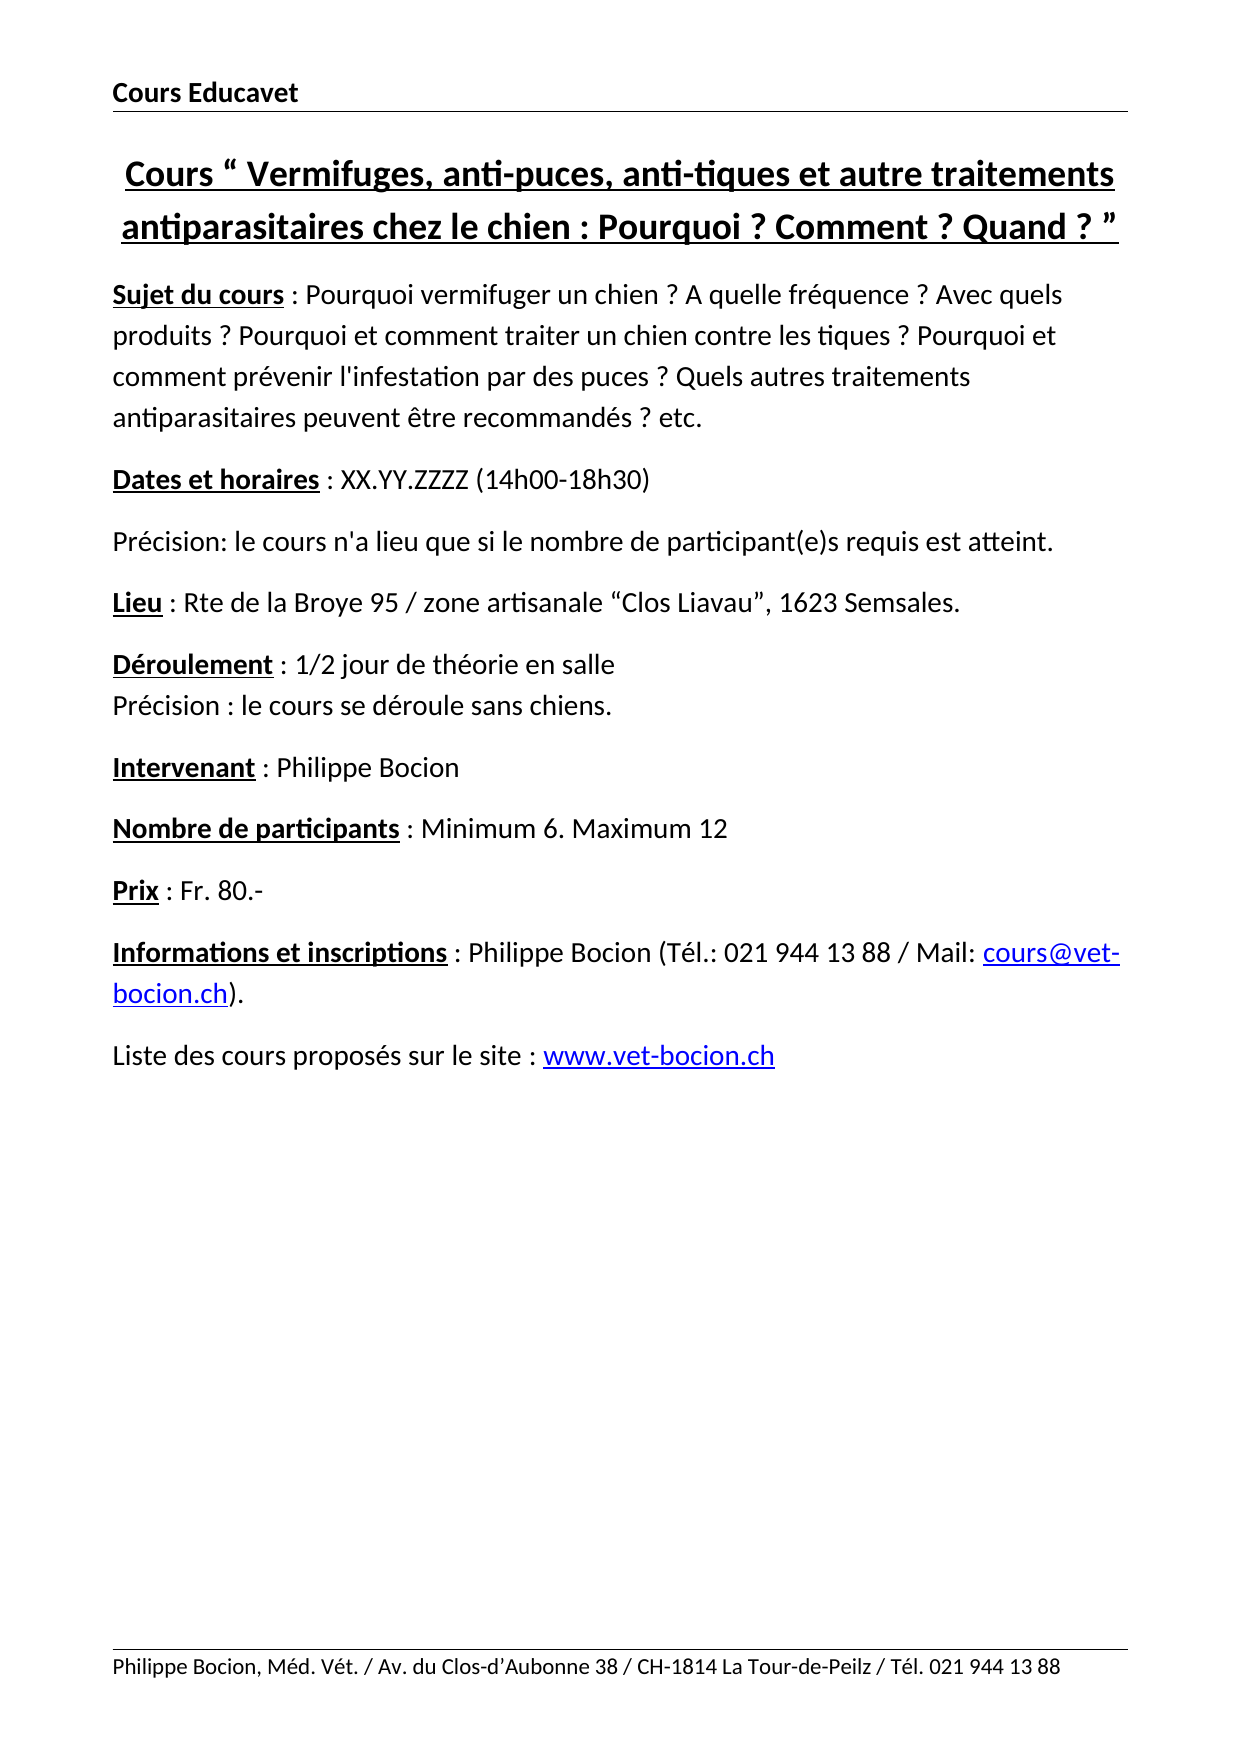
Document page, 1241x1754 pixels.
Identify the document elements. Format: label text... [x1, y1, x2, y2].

text Intervenant : Philippe Bocion [112, 749, 1128, 784]
text Déroulement : 1/2 jour de théorie en salle Précision : le cours se déroule sans chiens. [112, 646, 1128, 723]
text Lieu : Rte de la Broye 95 / zone artisanale “Clos Liavau”, 1623 Semsales. [112, 584, 1128, 620]
text Nombre de participants : Minimum 6. Maximum 12 [112, 811, 1128, 846]
text Sujet du cours : Pourquoi vermifuger un chien ? A quelle fréquence ? Avec quels produits ? Pourquoi et comment traiter un chien contre les tiques ? Pourquoi et comment prévenir l'infestation par des puces ? Quels autres traitements antiparasitaires peuvent être recommandés ? etc. [112, 276, 1128, 435]
text Liste des cours proposés sur le site : www.vet-bocion.ch [112, 1037, 1128, 1072]
text Dates et horaires : XX.YY.ZZZZ (14h00-18h30) [112, 461, 1128, 496]
text Prix : Fr. 80.- [112, 872, 1128, 908]
text Précision: le cours n'a lieu que si le nombre de participant(e)s requis est atteint. [112, 523, 1128, 558]
text Cours “ Vermifuges, anti-puces, anti-tiques et autre traitements antiparasitaires chez le chien : Pourquoi ? Comment ? Quand ? ” [112, 150, 1128, 248]
text Informations et inscriptions : Philippe Bocion (Tél.: 021 944 13 88 / Mail: cours@vet-bocion.ch). [112, 934, 1128, 1011]
